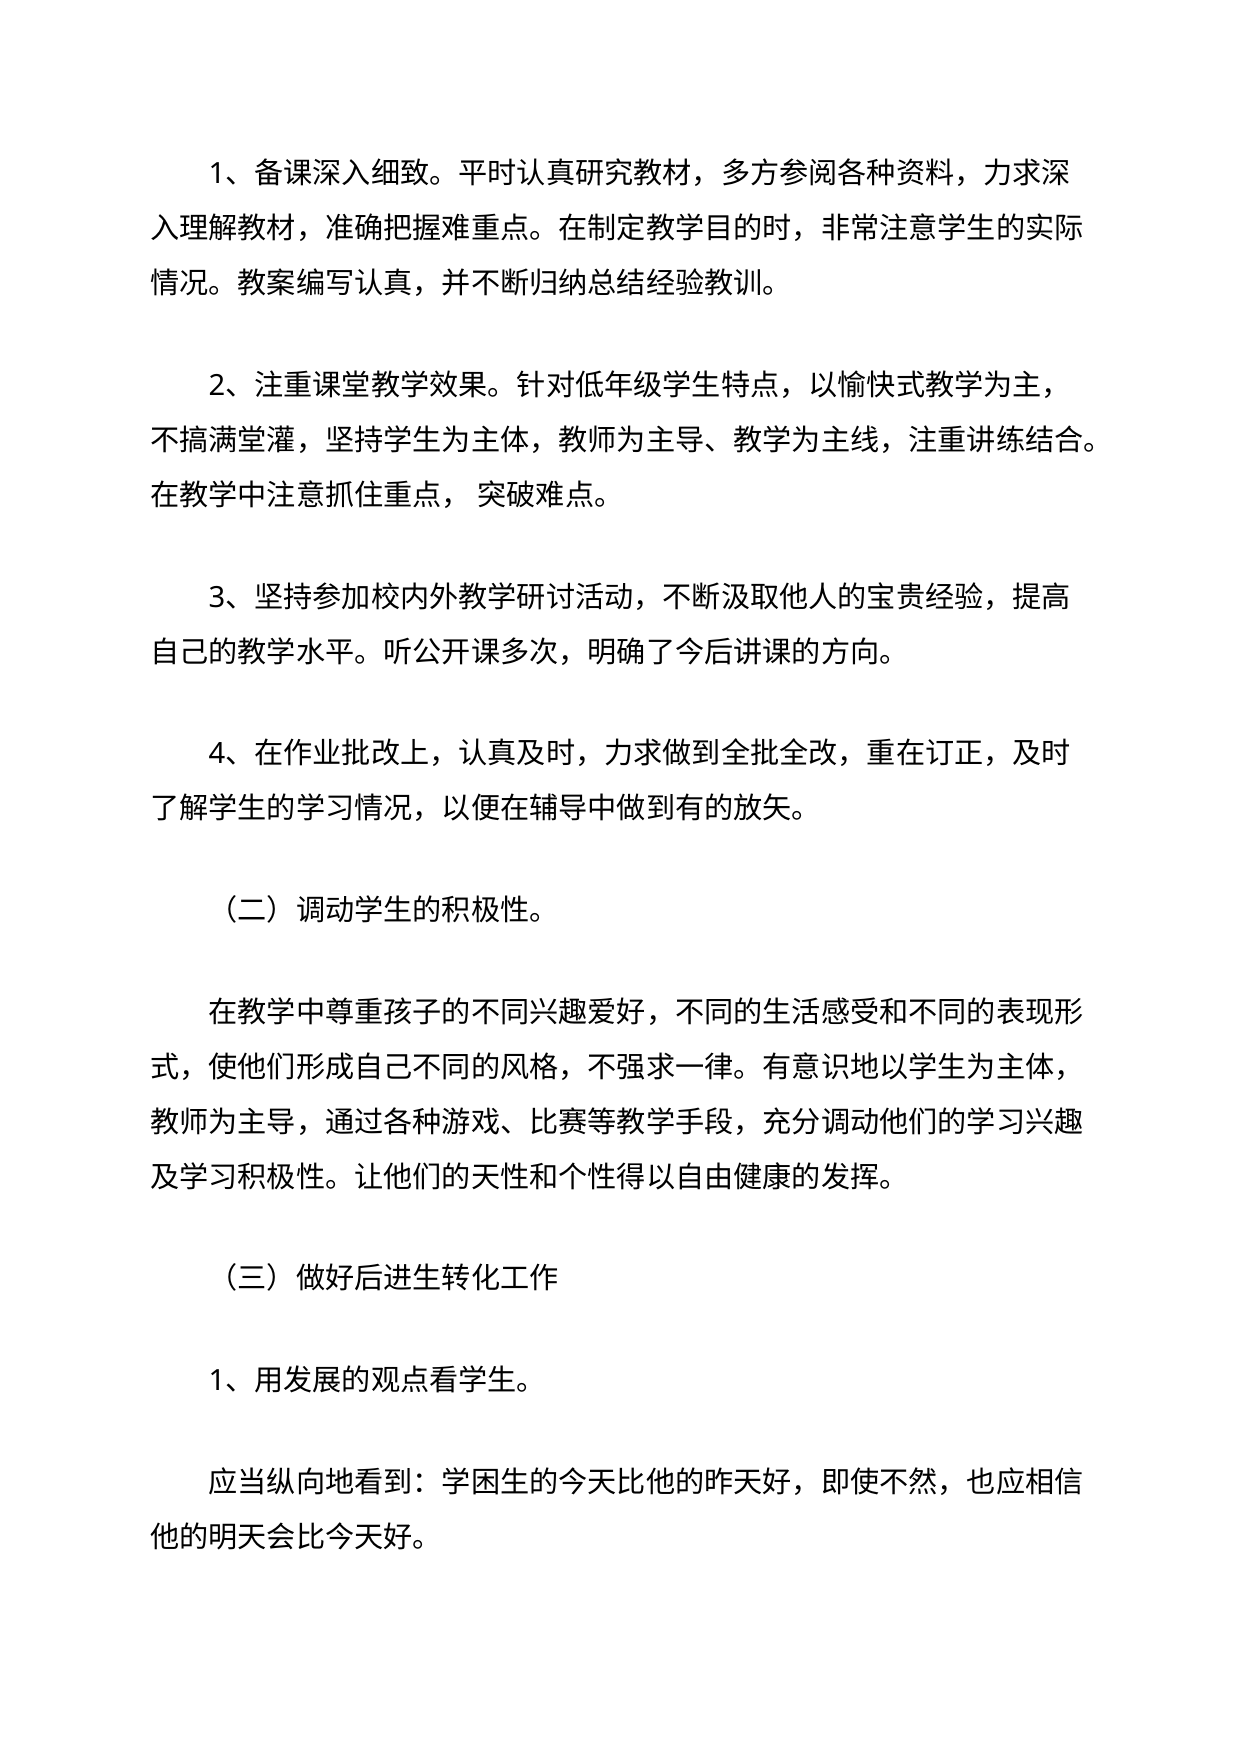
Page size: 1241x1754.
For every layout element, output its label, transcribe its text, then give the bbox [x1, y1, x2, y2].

text 1、备课深入细致。平时认真研究教材，多方参阅各种资料，力求深入理解教材，准确把握难重点。在制定教学目的时，非常注意学生的实际情况。教案编写认真，并不断归纳总结经验教训。 [150, 150, 1090, 302]
text 2、注重课堂教学效果。针对低年级学生特点，以愉快式教学为主，不搞满堂灌，坚持学生为主体，教师为主导、教学为主线，注重讲练结合。在教学中注意抓住重点， 突破难点。 [150, 362, 1090, 514]
text 3、坚持参加校内外教学研讨活动，不断汲取他人的宝贵经验，提高自己的教学水平。听公开课多次，明确了今后讲课的方向。 [150, 573, 1090, 671]
text 在教学中尊重孩子的不同兴趣爱好，不同的生活感受和不同的表现形式，使他们形成自己不同的风格，不强求一律。有意识地以学生为主体，教师为主导，通过各种游戏、比赛等教学手段，充分调动他们的学习兴趣及学习积极性。让他们的天性和个性得以自由健康的发挥。 [150, 989, 1090, 1196]
text （三）做好后进生转化工作 [150, 1255, 1090, 1297]
text 应当纵向地看到：学困生的今天比他的昨天好，即使不然，也应相信他的明天会比今天好。 [150, 1459, 1090, 1556]
text （二）调动学生的积极性。 [150, 887, 1090, 929]
text 1、用发展的观点看学生。 [150, 1357, 1090, 1399]
text 4、在作业批改上，认真及时，力求做到全批全改，重在订正，及时了解学生的学习情况，以便在辅导中做到有的放矢。 [150, 730, 1090, 827]
